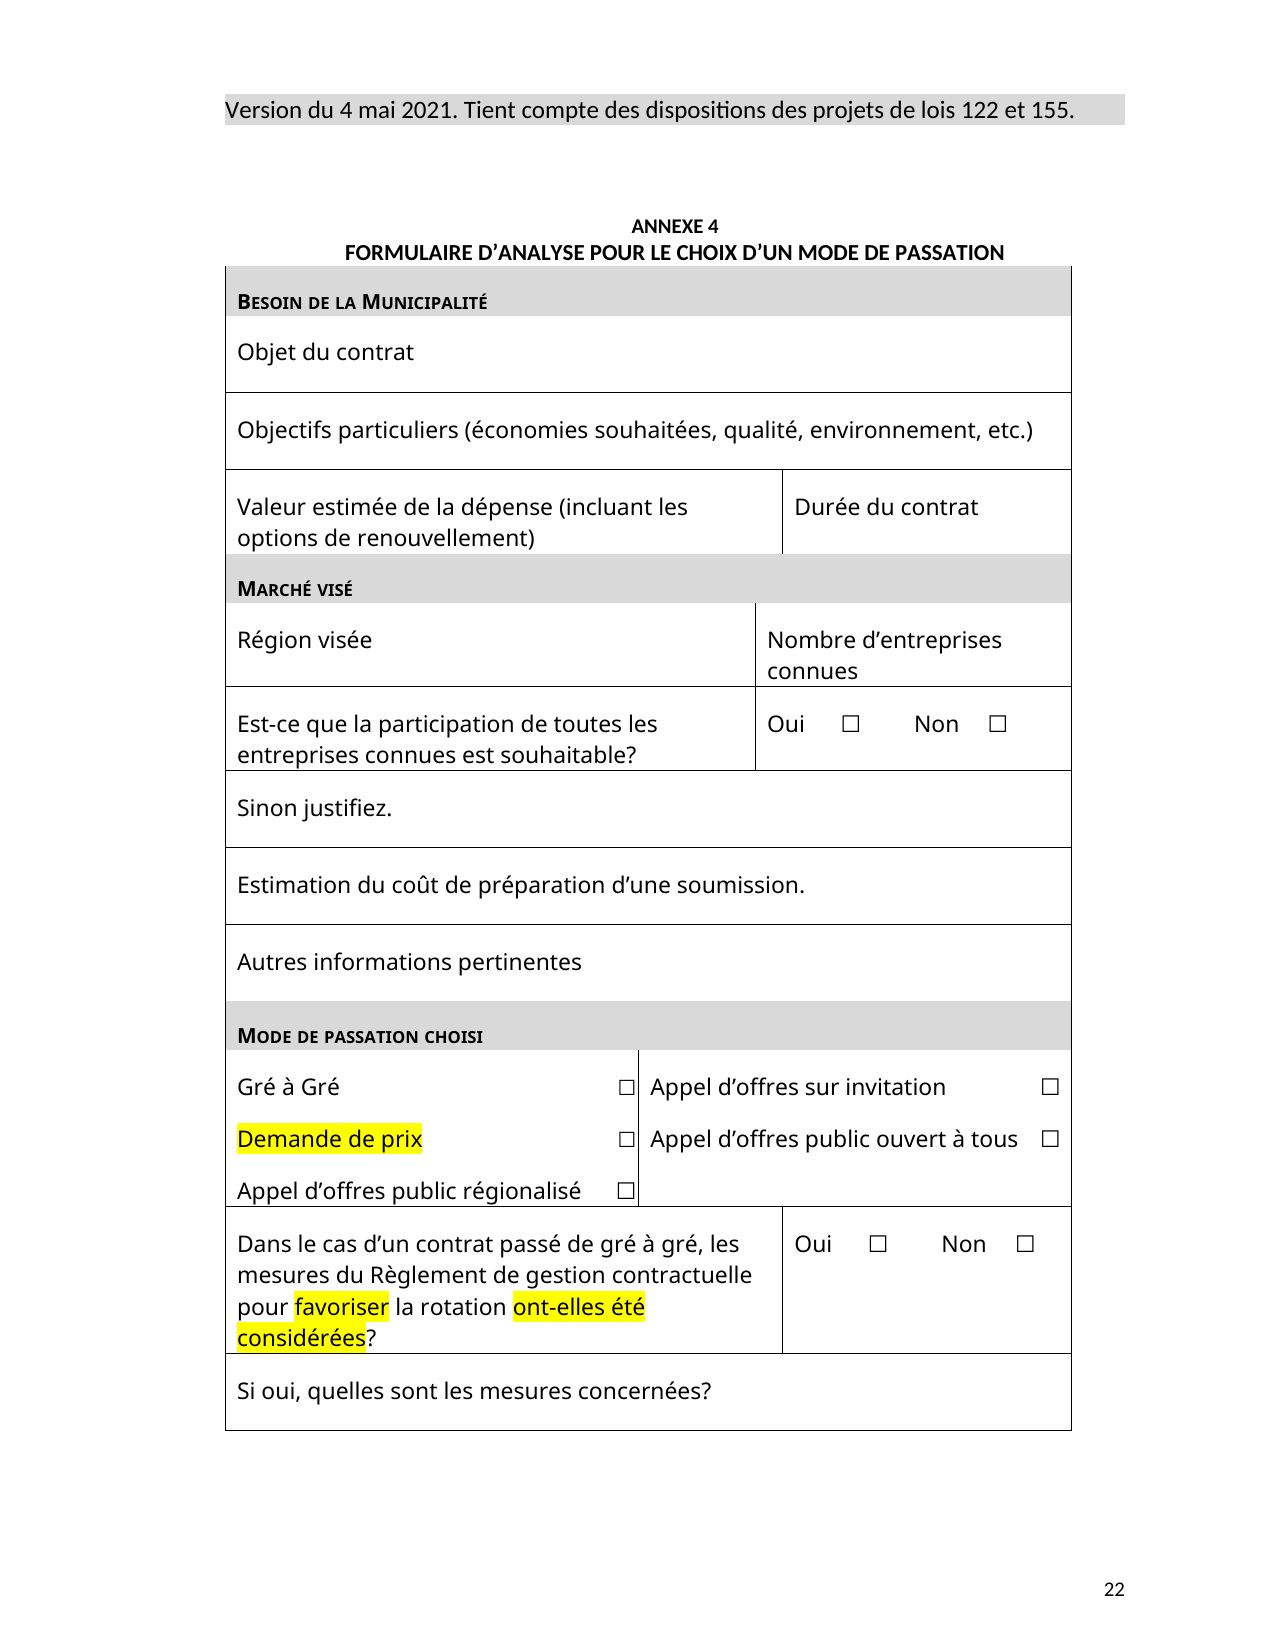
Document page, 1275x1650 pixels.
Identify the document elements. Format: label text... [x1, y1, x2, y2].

table_cell Si oui, quelles sont les mesures concernées? [226, 1354, 1071, 1430]
text FORMULAIRE D’ANALYSE POUR LE CHOIX D’UN MODE DE PASSATION [225, 238, 1125, 266]
table_cell Autres informations pertinentes [226, 925, 1071, 1001]
text ANNEXE 4 [225, 213, 1125, 238]
table_cell Nombre d’entreprises connues [756, 603, 1071, 686]
table_cell Oui Non [783, 1207, 1071, 1353]
table_cell Région visée [226, 603, 755, 686]
table_cell Sinon justifiez. [226, 771, 1071, 847]
table_cell Objet du contrat [226, 316, 1071, 392]
table_cell Valeur estimée de la dépense (incluant les options de renouvellement) [226, 470, 782, 553]
table_header Besoin de la Municipalité [226, 266, 1071, 316]
table_cell Appel d’offres sur invitation Appel d’offres public ouvert à tous [639, 1050, 1071, 1206]
table_cell Est-ce que la participation de toutes les entreprises connues est souhaitable? [226, 687, 755, 770]
table_cell Dans le cas d’un contrat passé de gré à gré, les mesures du Règlement de gestion contractuelle pour favoriser la rotation ont-elles été considérées? [226, 1207, 782, 1353]
table_cell Oui Non [756, 687, 1071, 770]
table_cell Objectifs particuliers (économies souhaitées, qualité, environnement, etc.) [226, 393, 1071, 469]
table_cell Mode de passation choisi [226, 1001, 1071, 1050]
table_cell Gré à Gré Demande de prix Appel d’offres public régionalisé [226, 1050, 638, 1206]
table_cell Durée du contrat [783, 470, 1071, 553]
table_cell Estimation du coût de préparation d’une soumission. [226, 848, 1071, 924]
table_cell Marché visé [226, 554, 1071, 603]
